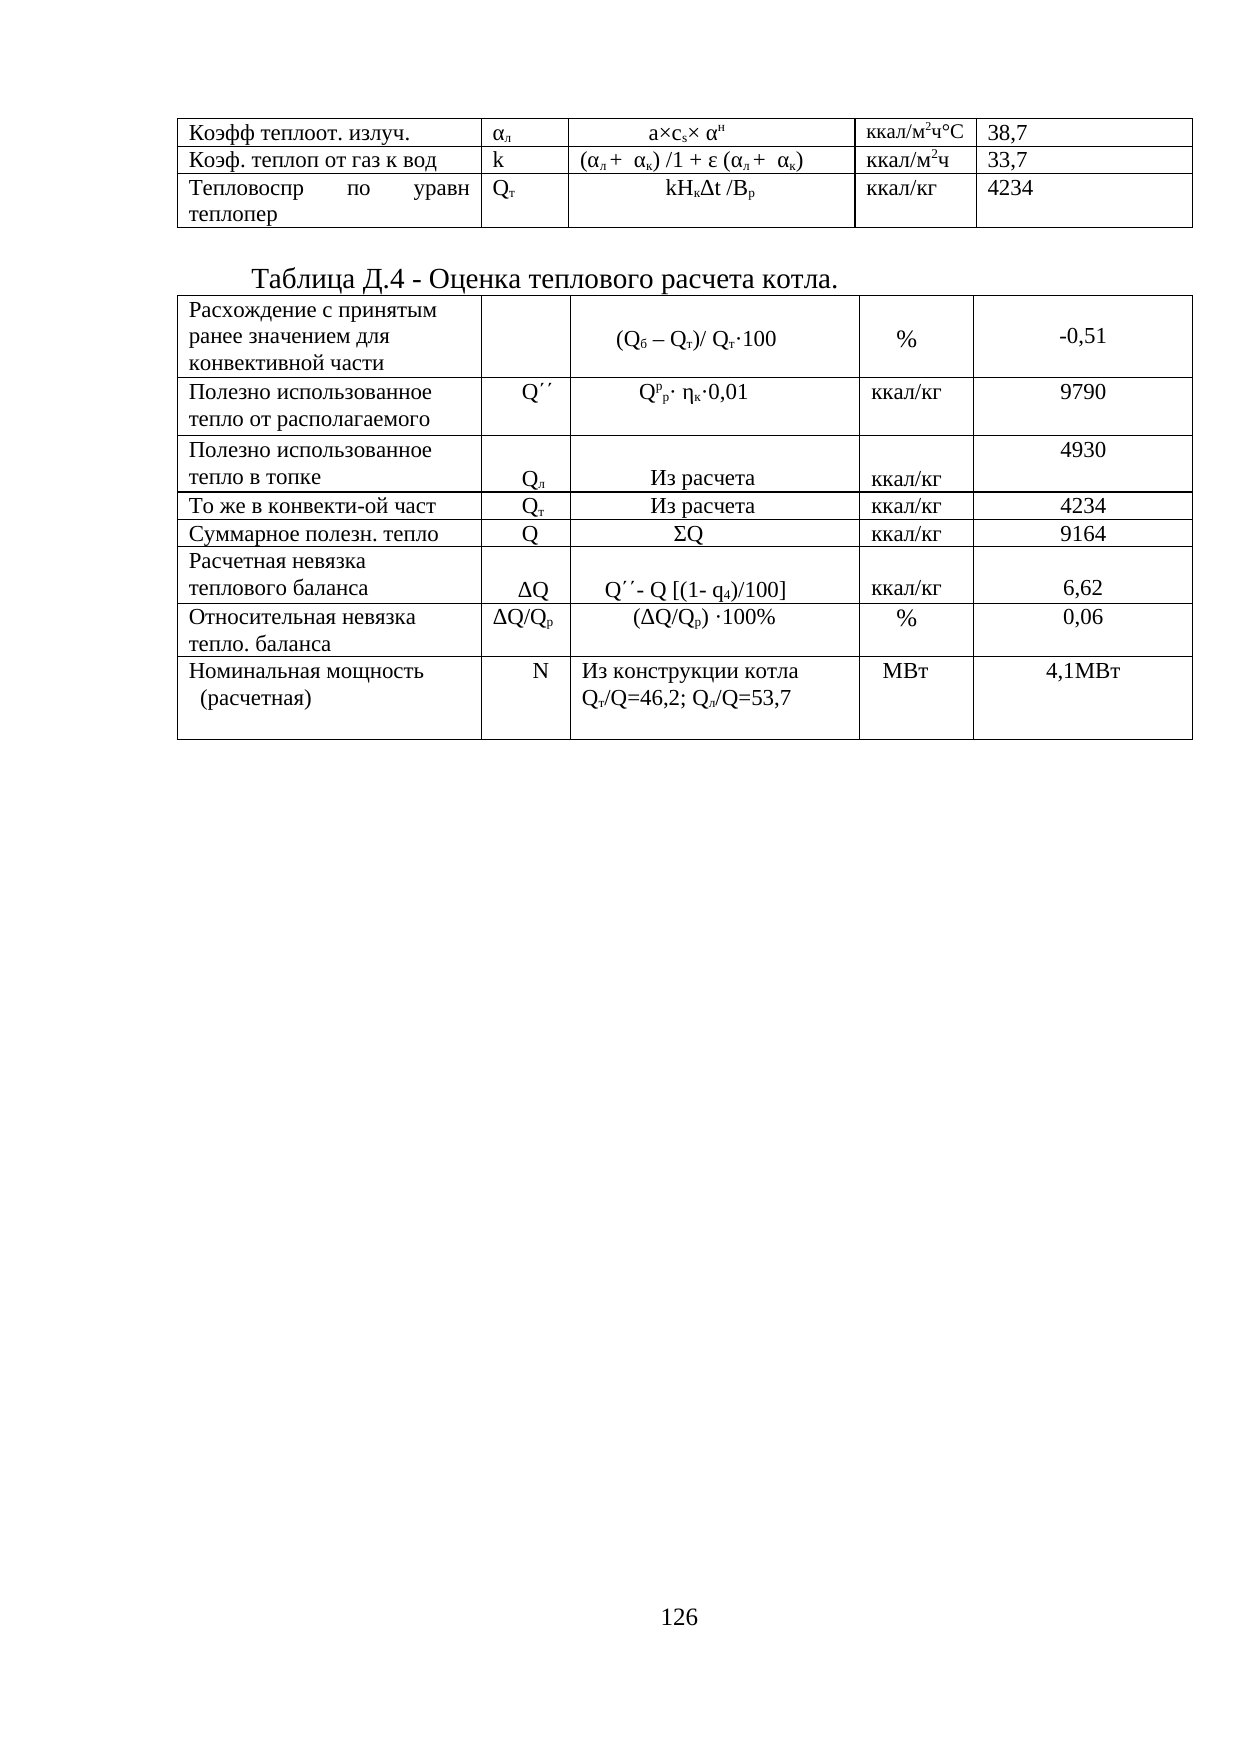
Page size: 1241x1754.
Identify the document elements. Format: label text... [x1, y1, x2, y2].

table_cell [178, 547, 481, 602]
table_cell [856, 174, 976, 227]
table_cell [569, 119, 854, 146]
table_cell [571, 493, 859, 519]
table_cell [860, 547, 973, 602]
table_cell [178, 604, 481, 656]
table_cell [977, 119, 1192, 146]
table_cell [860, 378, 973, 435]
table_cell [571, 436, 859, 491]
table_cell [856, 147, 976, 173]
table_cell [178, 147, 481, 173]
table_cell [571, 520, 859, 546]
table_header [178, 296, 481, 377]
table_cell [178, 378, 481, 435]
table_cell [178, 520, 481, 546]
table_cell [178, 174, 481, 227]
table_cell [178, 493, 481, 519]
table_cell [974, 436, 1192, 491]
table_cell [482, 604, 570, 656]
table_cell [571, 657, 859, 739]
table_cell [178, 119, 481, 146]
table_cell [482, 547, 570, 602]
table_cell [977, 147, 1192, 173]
text Таблица Д.4 - Оценка теплового расчета котла. [177, 261, 1181, 295]
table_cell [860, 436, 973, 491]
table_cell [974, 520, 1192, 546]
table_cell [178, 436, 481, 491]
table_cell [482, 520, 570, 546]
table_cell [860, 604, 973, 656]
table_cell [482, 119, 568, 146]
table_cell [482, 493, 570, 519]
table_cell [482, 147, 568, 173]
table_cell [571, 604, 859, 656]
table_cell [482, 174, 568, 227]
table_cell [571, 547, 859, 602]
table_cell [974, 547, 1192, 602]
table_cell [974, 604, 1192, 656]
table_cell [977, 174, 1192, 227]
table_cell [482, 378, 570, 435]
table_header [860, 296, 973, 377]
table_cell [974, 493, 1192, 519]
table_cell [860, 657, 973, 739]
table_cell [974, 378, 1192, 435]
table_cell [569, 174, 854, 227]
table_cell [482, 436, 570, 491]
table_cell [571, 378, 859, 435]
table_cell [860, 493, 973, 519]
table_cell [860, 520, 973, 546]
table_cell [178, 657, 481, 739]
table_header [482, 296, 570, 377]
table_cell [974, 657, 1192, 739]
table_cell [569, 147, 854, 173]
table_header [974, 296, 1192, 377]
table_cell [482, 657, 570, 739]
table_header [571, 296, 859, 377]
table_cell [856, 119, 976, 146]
